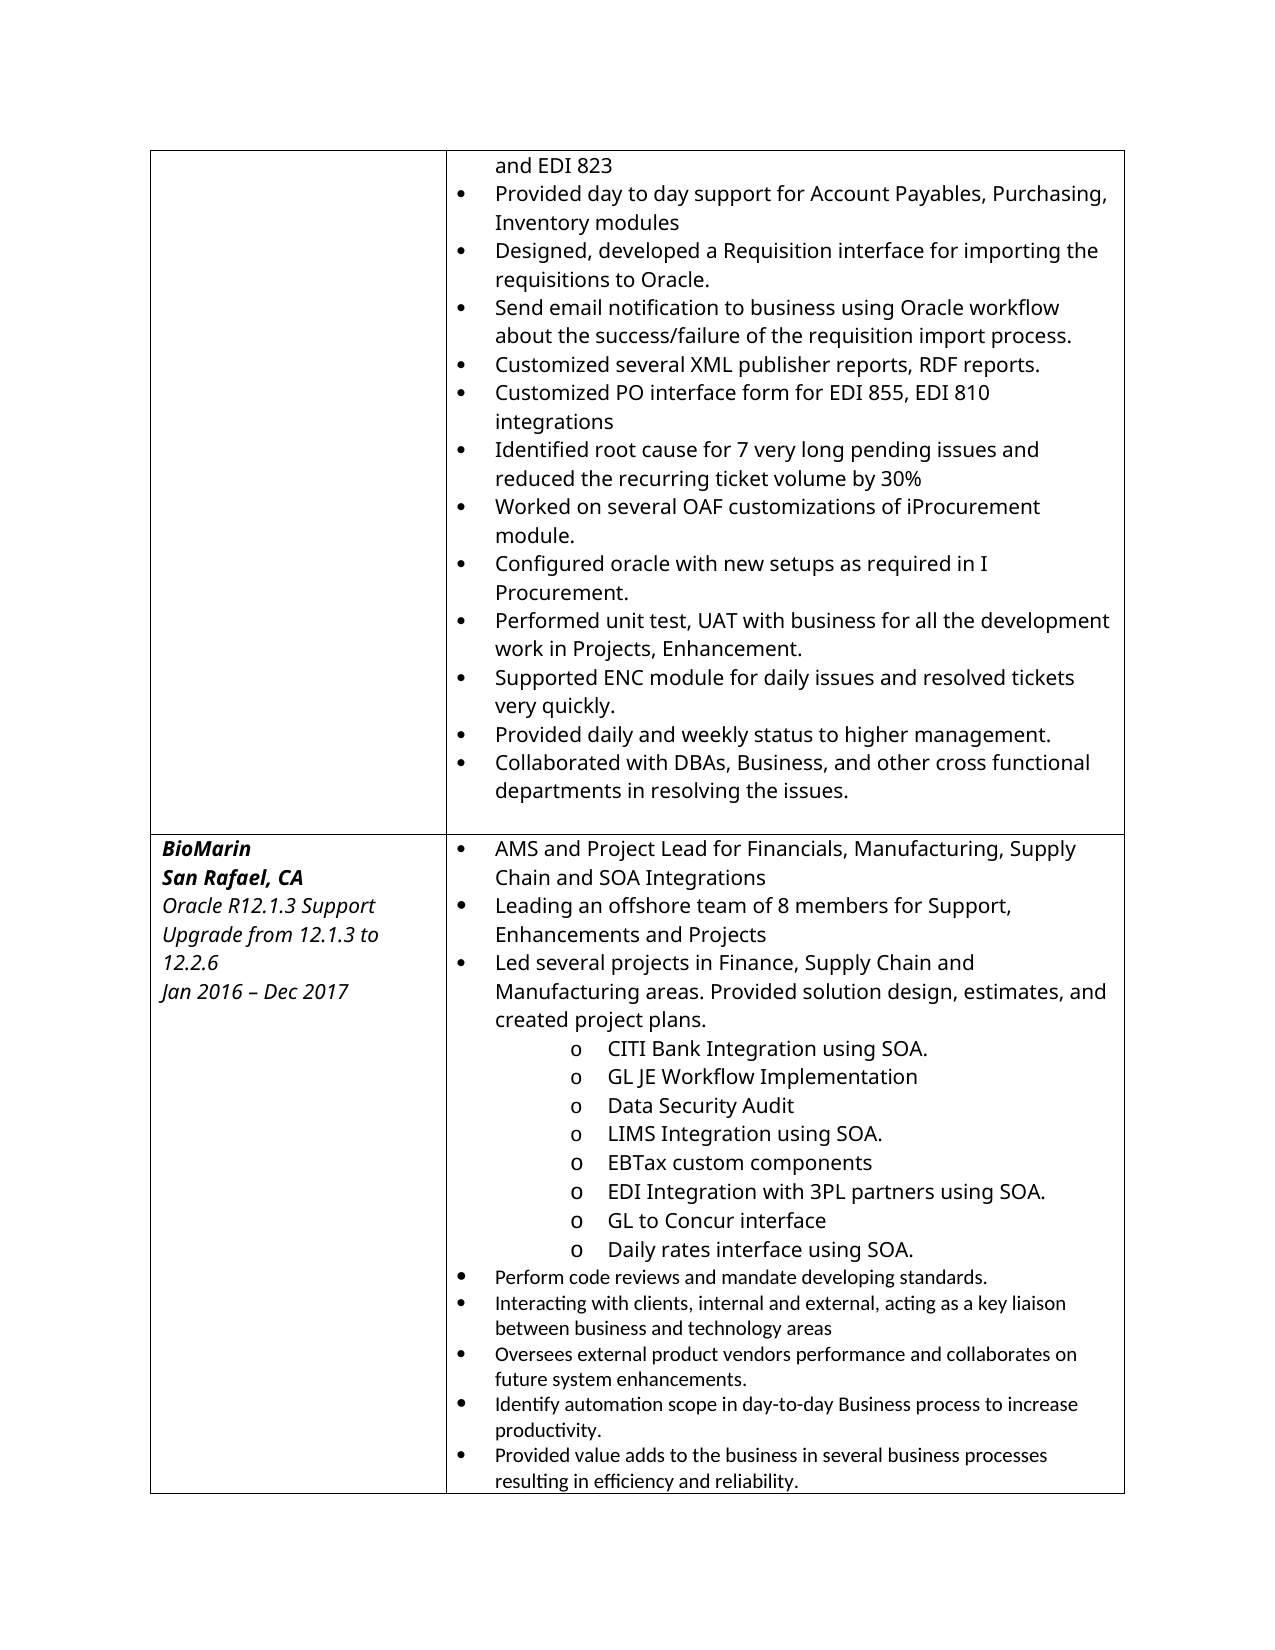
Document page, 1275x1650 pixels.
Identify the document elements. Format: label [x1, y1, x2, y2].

table_cell [151, 151, 446, 833]
table_cell [447, 151, 1124, 833]
table_cell [447, 835, 1124, 1493]
table_cell [151, 835, 446, 1493]
